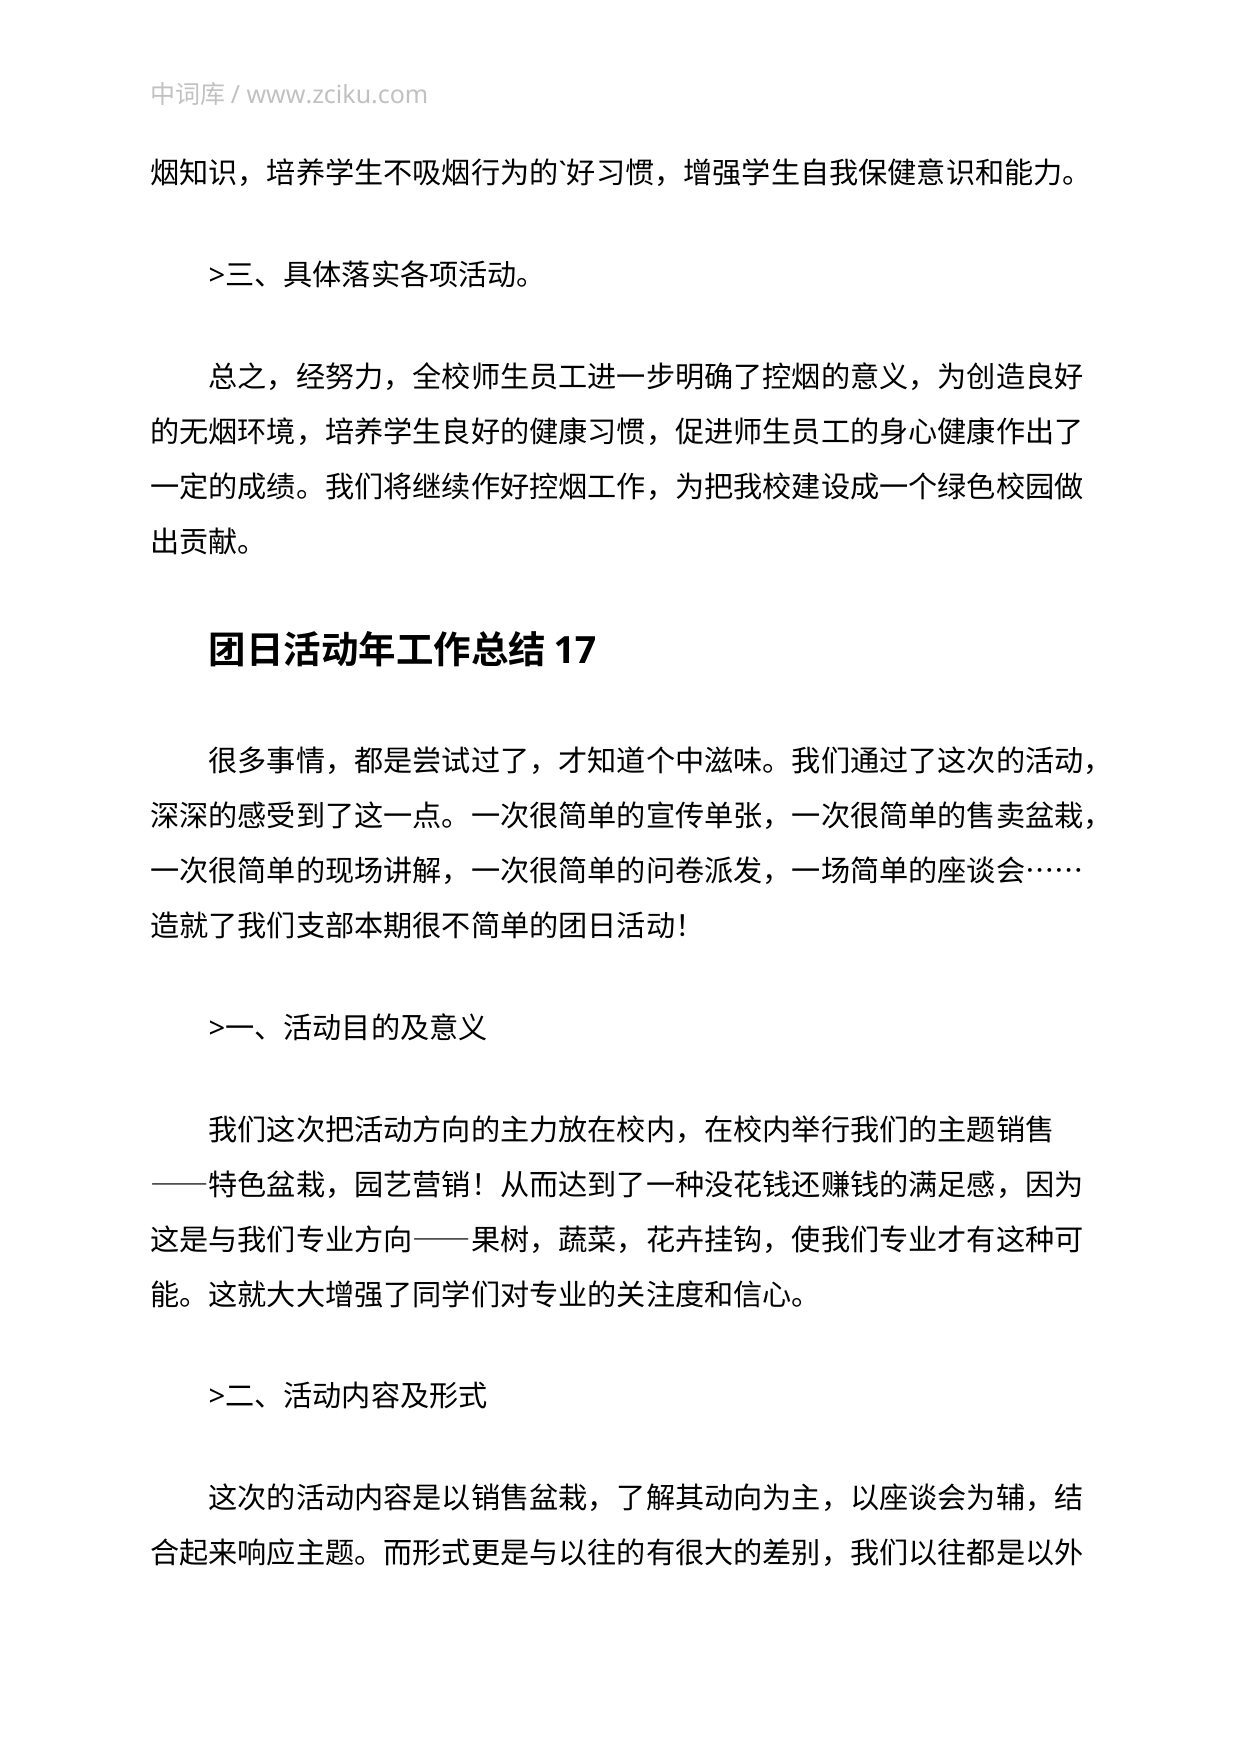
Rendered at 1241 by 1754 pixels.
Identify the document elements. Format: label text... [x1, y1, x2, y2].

text >三、具体落实各项活动。 [150, 252, 1090, 294]
text >二、活动内容及形式 [150, 1373, 1090, 1415]
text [150, 1475, 1090, 1572]
text >一、活动目的及意义 [150, 1004, 1090, 1047]
text 很多事情，都是尝试过了，才知道个中滋味。我们通过了这次的活动，深深的感受到了这一点。一次很简单的宣传单张，一次很简单的售卖盆栽，一次很简单的现场讲解，一次很简单的问卷派发，一场简单的座谈会……造就了我们支部本期很不简单的团日活动！ [150, 738, 1090, 945]
text 总之，经努力，全校师生员工进一步明确了控烟的意义，为创造良好的无烟环境，培养学生良好的健康习惯，促进师生员工的身心健康作出了一定的成绩。我们将继续作好控烟工作，为把我校建设成一个绿色校园做出贡献。 [150, 354, 1090, 561]
text 团日活动年工作总结17 [150, 620, 1090, 675]
text 我们这次把活动方向的主力放在校内，在校内举行我们的主题销售——特色盆栽，园艺营销！从而达到了一种没花钱还赚钱的满足感，因为这是与我们专业方向——果树，蔬菜，花卉挂钩，使我们专业才有这种可能。这就大大增强了同学们对专业的关注度和信心。 [150, 1106, 1090, 1313]
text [150, 150, 1090, 192]
